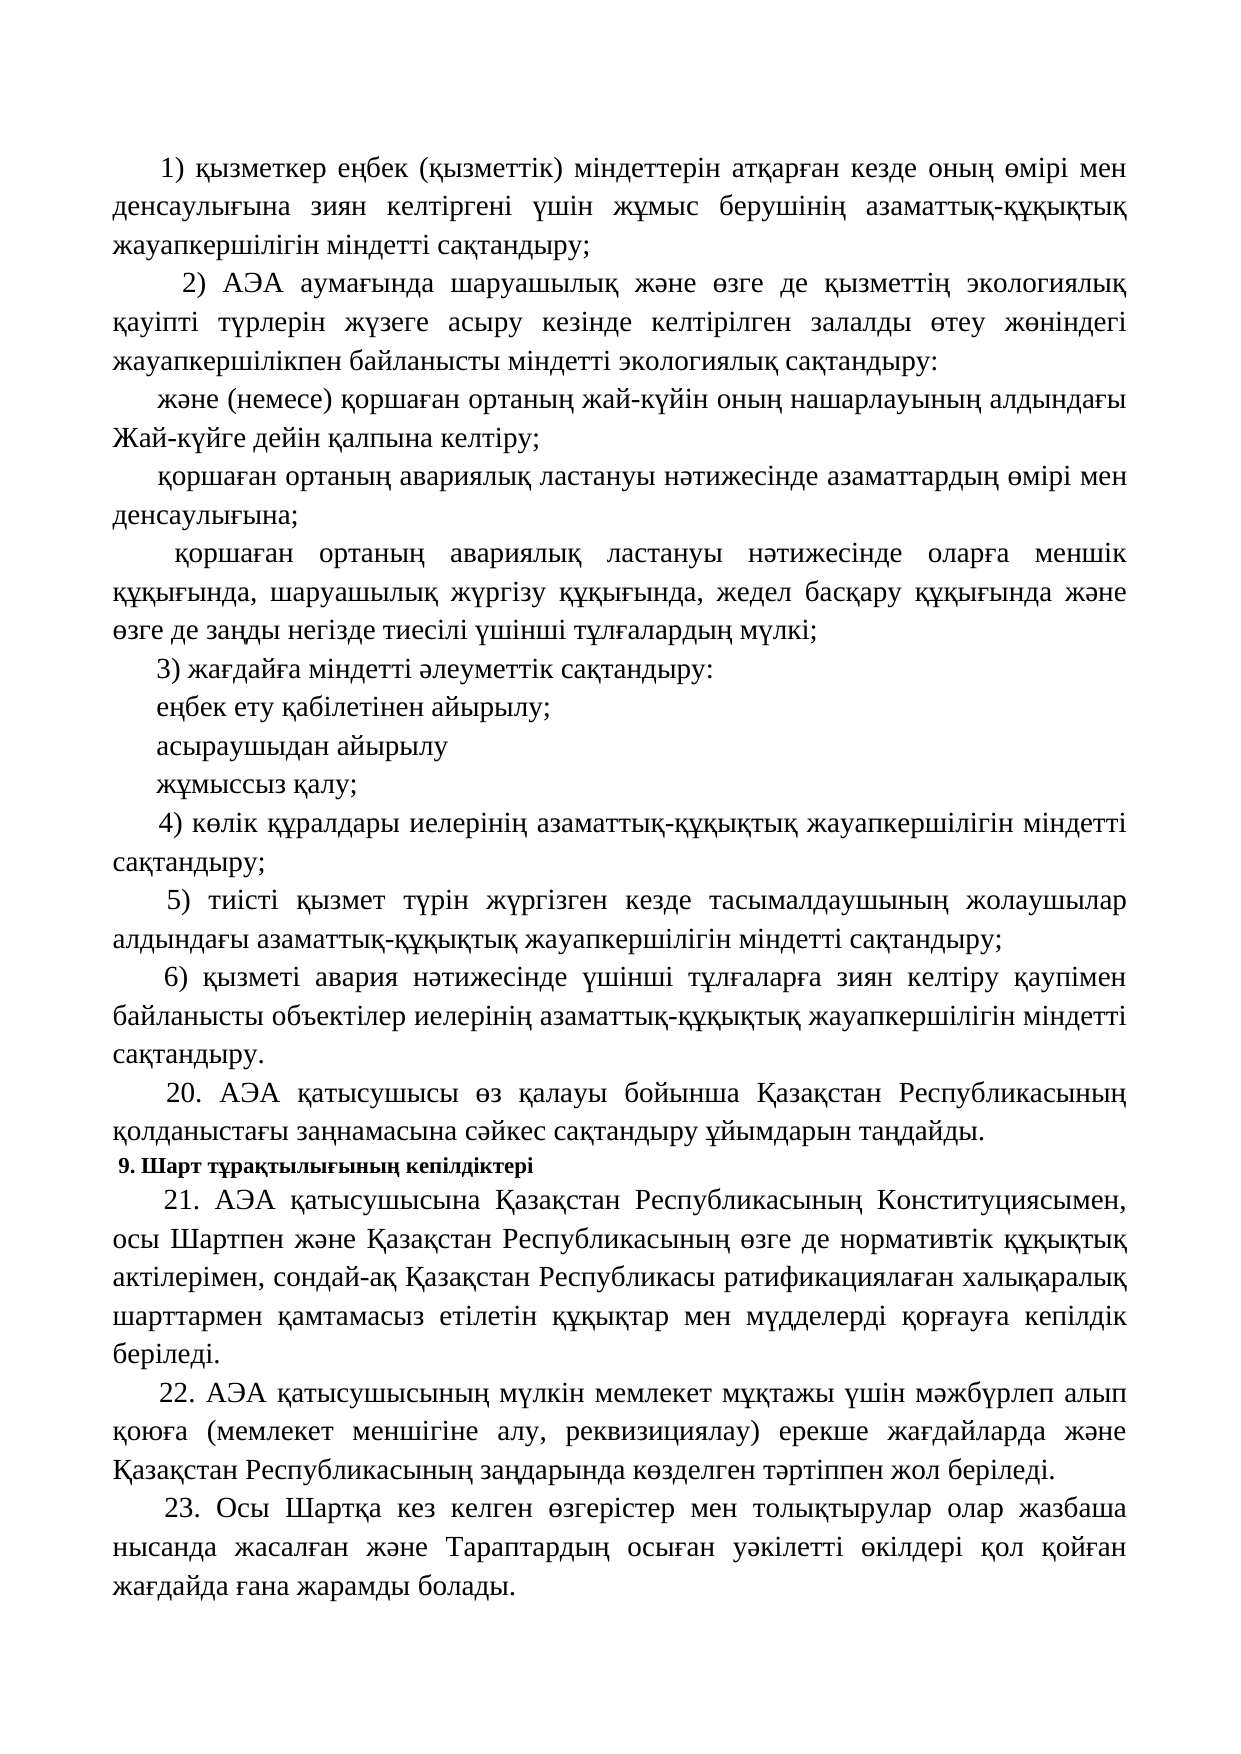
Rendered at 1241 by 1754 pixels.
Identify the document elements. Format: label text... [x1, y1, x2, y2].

text 3) жағдайға міндетті әлеуметтік сақтандыру: [112, 651, 1128, 684]
text 22. АЭА қатысушысының мүлкін мемлекет мұқтажы үшін мәжбүрлеп алып қоюға (мемлекет меншігіне алу, реквизициялау) ерекше жағдайларда және Қазақстан Республикасының заңдарында көзделген тәртіппен жол беріледі. [112, 1375, 1128, 1486]
text жұмыссыз қалу; [112, 767, 1128, 800]
text қоршаған ортаның авариялық ластануы нәтижесінде азаматтардың өмірі мен денсаулығына; [112, 458, 1128, 530]
text 6) қызметі авария нәтижесінде үшінші тұлғаларға зиян келтіру қаупімен байланысты объектілер иелерінің азаматтық-құқықтық жауапкершілігін міндетті сақтандыру. [112, 959, 1128, 1070]
text 5) тиісті қызмет түрін жүргізген кезде тасымалдаушының жолаушылар алдындағы азаматтық-құқықтық жауапкершілігін міндетті сақтандыру; [112, 882, 1128, 954]
text 20. АЭА қатысушысы өз қалауы бойынша Қазақстан Республикасының қолданыстағы заңнамасына сәйкес сақтандыру ұйымдарын таңдайды. [112, 1075, 1128, 1147]
text 4) көлік құралдары иелерінің азаматтық-құқықтық жауапкершілігін міндетті сақтандыру; [112, 805, 1128, 877]
text 9. Шарт тұрақтылығының кепілдіктері [112, 1152, 1128, 1178]
text 21. АЭА қатысушысына Қазақстан Республикасының Конституциясымен, осы Шартпен және Қазақстан Республикасының өзге де нормативтік құқықтық актілерімен, сондай-ақ Қазақстан Республикасы ратификациялаған халықаралық шарттармен қамтамасыз етілетін құқықтар мен мүдделерді қорғауға кепілдік беріледі. [112, 1182, 1128, 1370]
text еңбек ету қабілетінен айырылу; [112, 689, 1128, 723]
text 2) АЭА аумағында шаруашылық және өзге де қызметтің экологиялық қауіпті түрлерін жүзеге асыру кезінде келтірілген залалды өтеу жөніндегі жауапкершілікпен байланысты міндетті экологиялық сақтандыру: [112, 266, 1128, 376]
text 1) қызметкер еңбек (қызметтік) міндеттерін атқарған кезде оның өмірі мен денсаулығына зиян келтіргені үшін жұмыс берушінің азаматтық-құқықтық жауапкершілігін міндетті сақтандыру; [112, 150, 1128, 261]
text 23. Осы Шартқа кез келген өзгерістер мен толықтырулар олар жазбаша нысанда жасалған және Тараптардың осыған уәкілетті өкілдері қол қойған жағдайда ғана жарамды болады. [112, 1491, 1128, 1601]
text қоршаған ортаның авариялық ластануы нәтижесінде оларға меншік құқығында, шаруашылық жүргізу құқығында, жедел басқару құқығында және өзге де заңды негізде тиесілі үшінші тұлғалардың мүлкі; [112, 535, 1128, 646]
text асыраушыдан айырылу [112, 728, 1128, 762]
text және (немесе) қоршаған ортаның жай-күйін оның нашарлауының алдындағы Жай-күйге дейін қалпына келтіру; [112, 381, 1128, 453]
